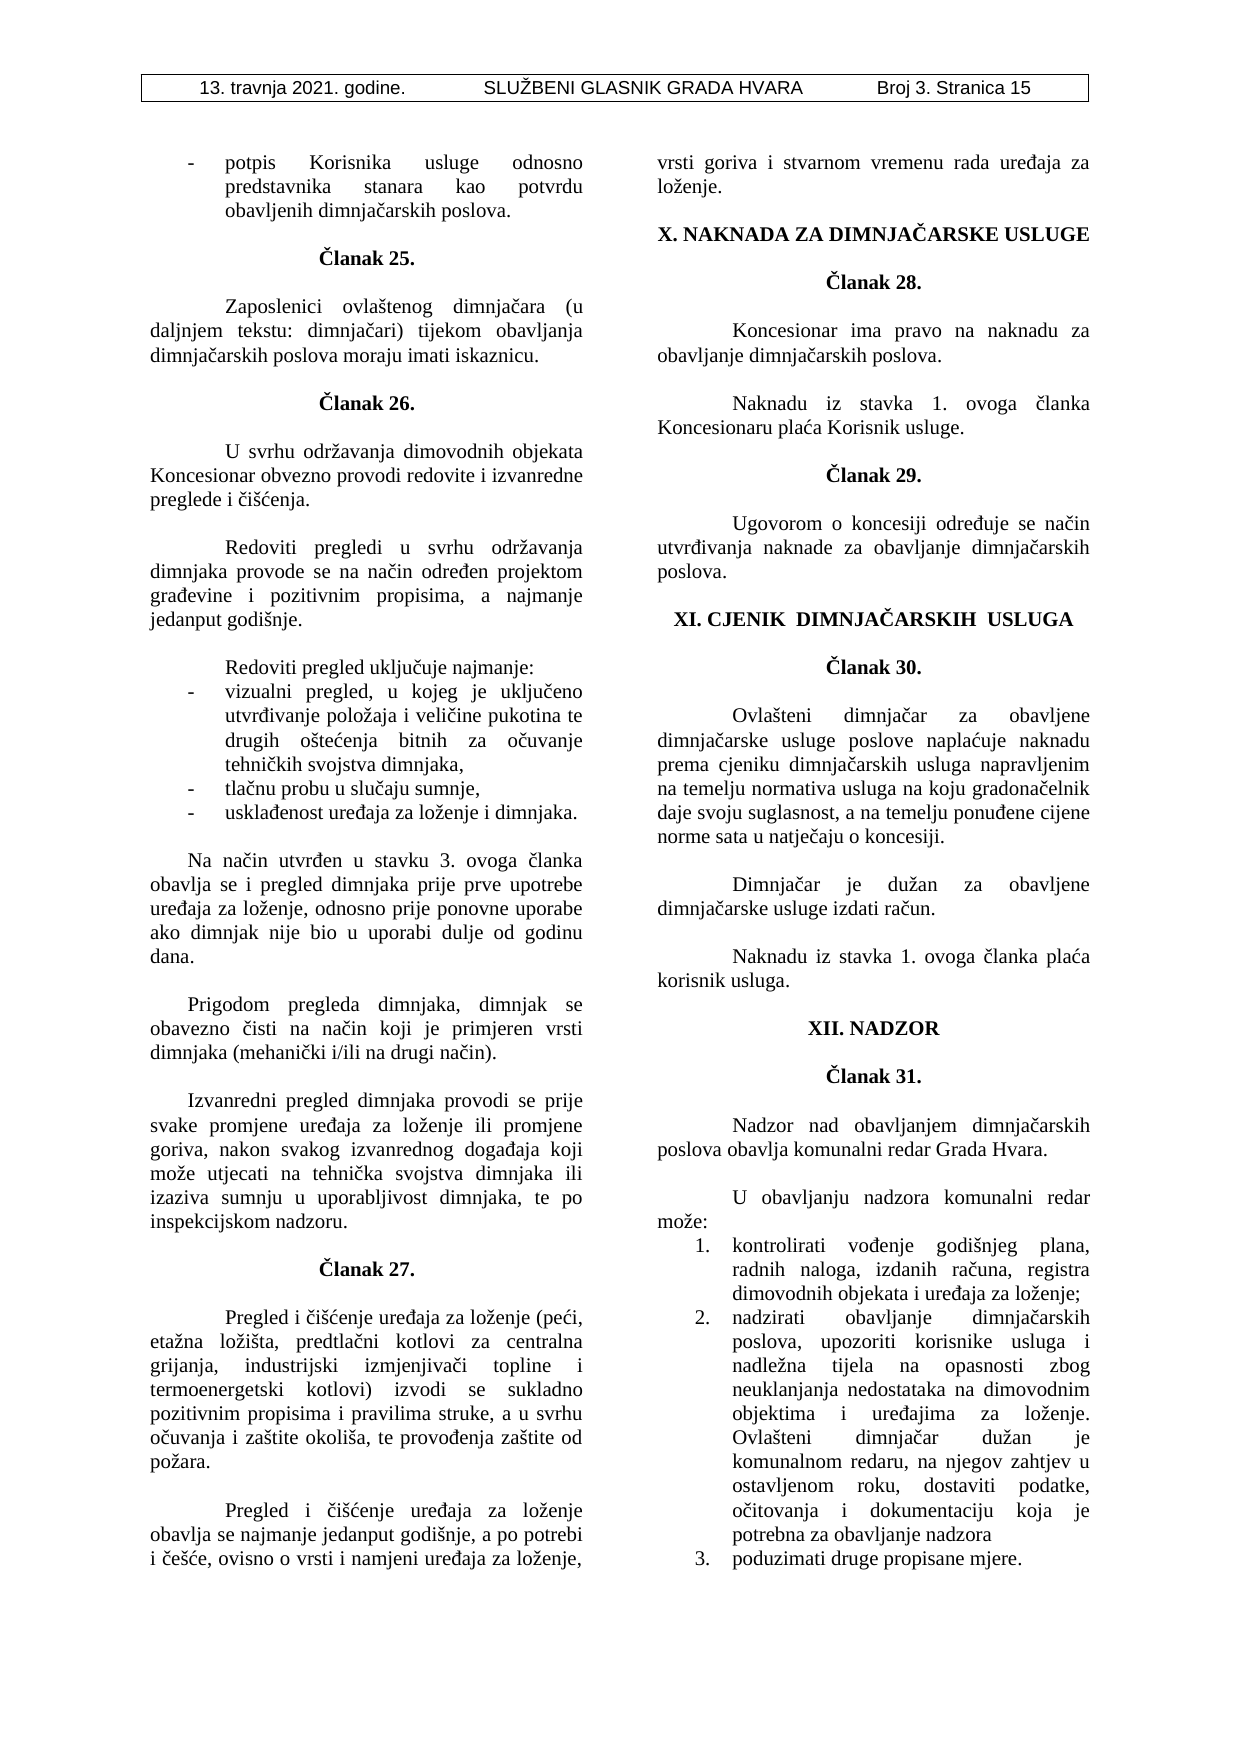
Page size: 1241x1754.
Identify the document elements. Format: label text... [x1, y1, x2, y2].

text Pregled i čišćenje uređaja za loženje obavlja se najmanje jedanput godišnje, a po potrebi i češće, ovisno o vrsti i namjeni uređaja za loženje, vrsti goriva i stvarnom vremenu rada uređaja za loženje. [150, 1497, 583, 1570]
list usklađenost uređaja za loženje i dimnjaka. [187, 800, 583, 824]
text Redoviti pregledi u svrhu održavanja dimnjaka provode se na način određen projektom građevine i pozitivnim propisima, a najmanje jedanput godišnje. [150, 535, 583, 631]
text XII. NADZOR [657, 1016, 1090, 1040]
text Izvanredni pregled dimnjaka provodi se prije svake promjene uređaja za loženje ili promjene goriva, nakon svakog izvanrednog događaja koji može utjecati na tehnička svojstva dimnjaka ili izaziva sumnju u uporabljivost dimnjaka, te po inspekcijskom nadzoru. [150, 1088, 583, 1233]
text Članak 27. [150, 1257, 583, 1281]
text Redoviti pregled uključuje najmanje: [150, 655, 583, 679]
text Članak 26. [150, 391, 583, 415]
text Dimnjačar je dužan za obavljene dimnjačarske usluge izdati račun. [657, 872, 1090, 920]
text X. NAKNADA ZA DIMNJAČARSKE USLUGE [657, 222, 1090, 246]
text Ovlašteni dimnjačar za obavljene dimnjačarske usluge poslove naplaćuje naknadu prema cjeniku dimnjačarskih usluga napravljenim na temelju normativa usluga na koju gradonačelnik daje svoju suglasnost, a na temelju ponuđene cijene norme sata u natječaju o koncesiji. [657, 703, 1090, 848]
text Članak 29. [657, 463, 1090, 487]
text Članak 28. [657, 270, 1090, 294]
text Naknadu iz stavka 1. ovoga članka Koncesionaru plaća Korisnik usluge. [657, 391, 1090, 439]
text Pregled i čišćenje uređaja za loženje (peći, etažna ložišta, predtlačni kotlovi za centralna grijanja, industrijski izmjenjivači topline i termoenergetski kotlovi) izvodi se sukladno pozitivnim propisima i pravilima struke, a u svrhu očuvanja i zaštite okoliša, te provođenja zaštite od požara. [150, 1305, 583, 1473]
text U obavljanju nadzora komunalni redar može: [657, 1185, 1090, 1233]
list potpis Korisnika usluge odnosno predstavnika stanara kao potvrdu obavljenih dimnjačarskih poslova. [187, 150, 583, 222]
text Naknadu iz stavka 1. ovoga članka plaća korisnik usluga. [657, 944, 1090, 992]
list poduzimati druge propisane mjere. [694, 1546, 1090, 1570]
text Nadzor nad obavljanjem dimnjačarskih poslova obavlja komunalni redar Grada Hvara. [657, 1112, 1090, 1161]
text Zaposlenici ovlaštenog dimnjačara (u daljnjem tekstu: dimnjačari) tijekom obavljanja dimnjačarskih poslova moraju imati iskaznicu. [150, 294, 583, 367]
text Na način utvrđen u stavku 3. ovoga članka obavlja se i pregled dimnjaka prije prve upotrebe uređaja za loženje, odnosno prije ponovne uporabe ako dimnjak nije bio u uporabi dulje od godinu dana. [150, 848, 583, 968]
text Članak 25. [150, 246, 583, 270]
list kontrolirati vođenje godišnjeg plana, radnih naloga, izdanih računa, registra dimovodnih objekata i uređaja za loženje; [694, 1233, 1090, 1305]
text U svrhu održavanja dimovodnih objekata Koncesionar obvezno provodi redovite i izvanredne preglede i čišćenja. [150, 439, 583, 511]
text XI. CJENIK DIMNJAČARSKIH USLUGA [657, 607, 1090, 631]
list nadzirati obavljanje dimnjačarskih poslova, upozoriti korisnike usluga i nadležna tijela na opasnosti zbog neuklanjanja nedostataka na dimovodnim objektima i uređajima za loženje. Ovlašteni dimnjačar dužan je komunalnom redaru, na njegov zahtjev u ostavljenom roku, dostaviti podatke, očitovanja i dokumentaciju koja je potrebna za obavljanje nadzora [694, 1305, 1090, 1546]
list tlačnu probu u slučaju sumnje, [187, 776, 583, 800]
text Koncesionar ima pravo na naknadu za obavljanje dimnjačarskih poslova. [657, 318, 1090, 367]
text Ugovorom o koncesiji određuje se način utvrđivanja naknade za obavljanje dimnjačarskih poslova. [657, 511, 1090, 583]
text Članak 31. [657, 1064, 1090, 1088]
list vizualni pregled, u kojeg je uključeno utvrđivanje položaja i veličine pukotina te drugih oštećenja bitnih za očuvanje tehničkih svojstva dimnjaka, [187, 679, 583, 776]
text Pregled i čišćenje uređaja za loženje obavlja se najmanje jedanput godišnje, a po potrebi i češće, ovisno o vrsti i namjeni uređaja za loženje, vrsti goriva i stvarnom vremenu rada uređaja za loženje. [657, 150, 1090, 198]
text Prigodom pregleda dimnjaka, dimnjak se obavezno čisti na način koji je primjeren vrsti dimnjaka (mehanički i/ili na drugi način). [150, 992, 583, 1064]
text Članak 30. [657, 655, 1090, 679]
